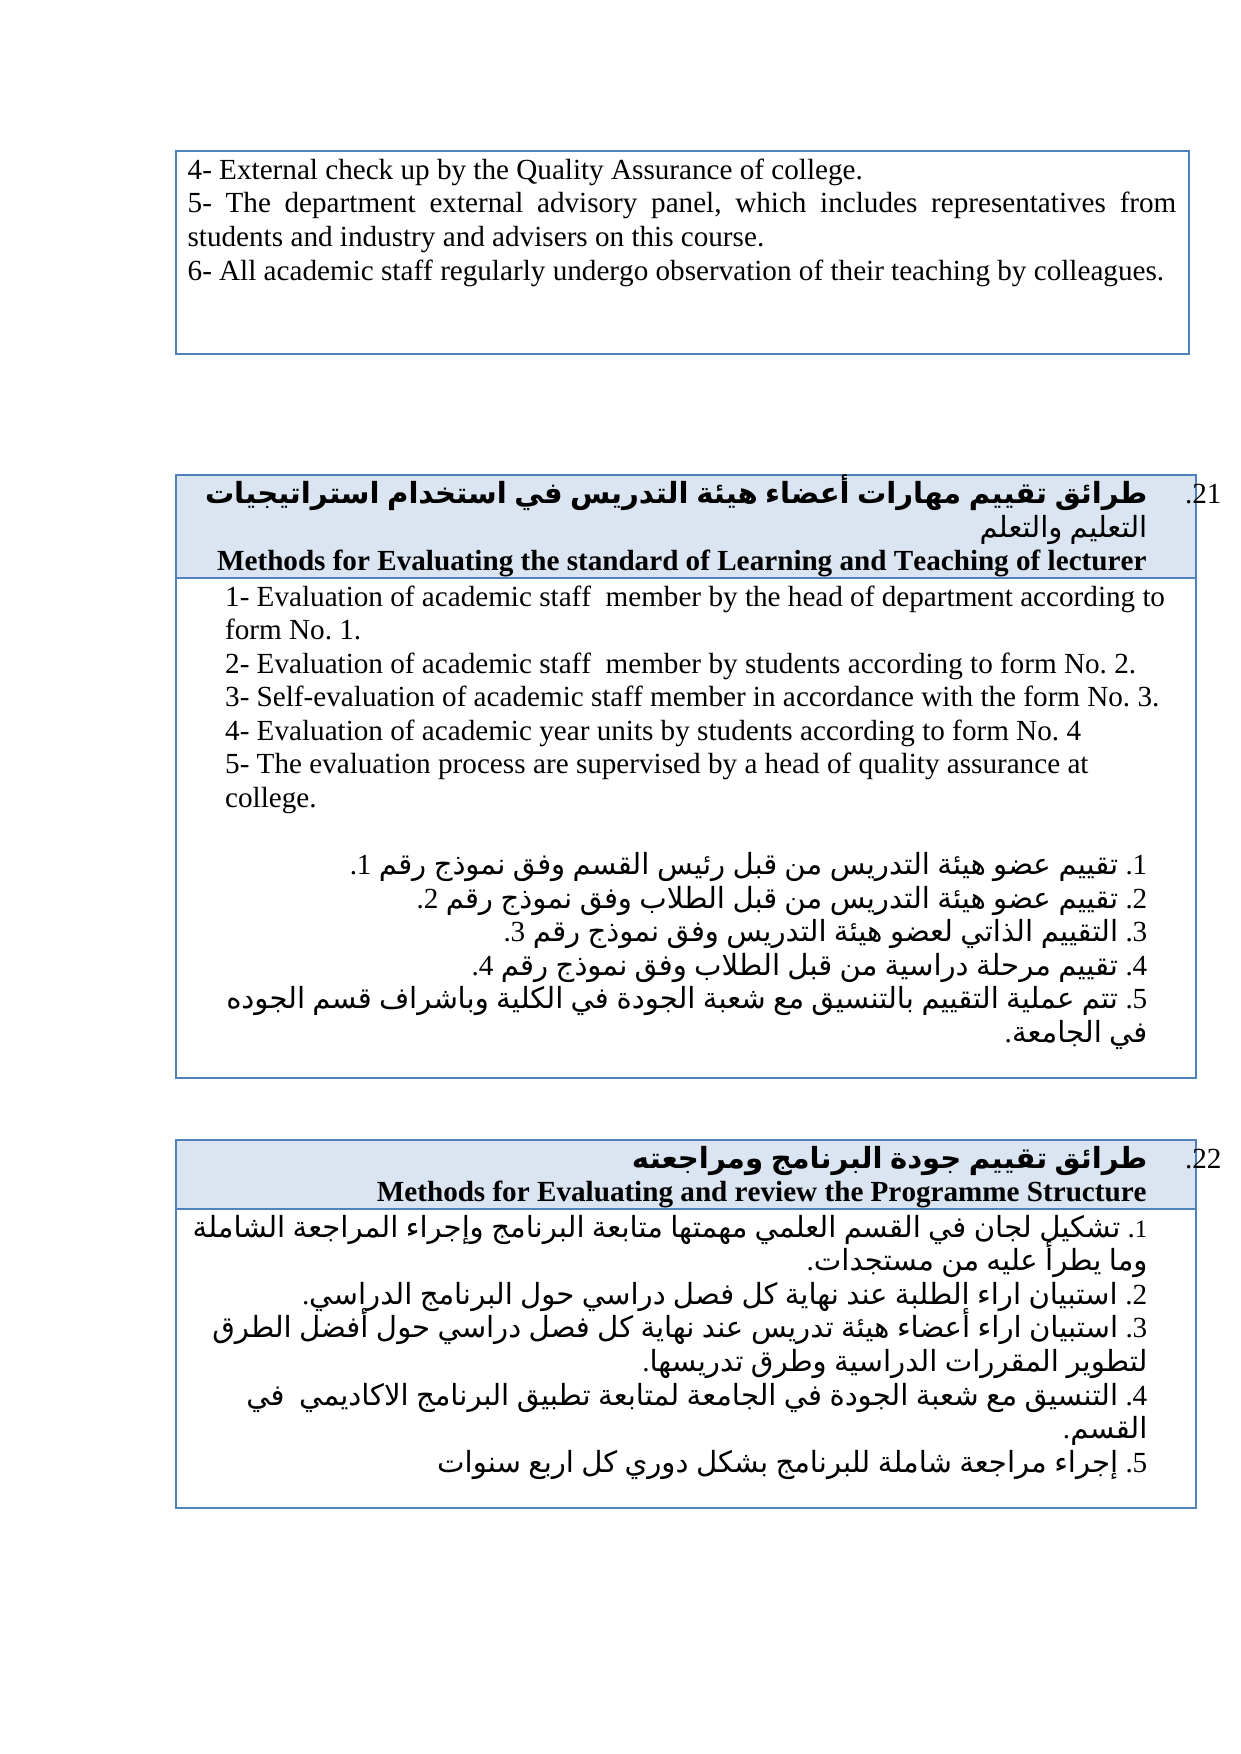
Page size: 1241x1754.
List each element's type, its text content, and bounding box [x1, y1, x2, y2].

table_cell 1. تشكيل لجان في القسم العلمي مهمتها متابعة البرنامج وإجراء المراجعة الشاملة وما يطرأ عليه من مستجدات. 2. استبيان اراء الطلبة عند نهاية كل فصل دراسي حول البرنامج الدراسي. 3. استبيان اراء أعضاء هيئة تدريس عند نهاية كل فصل دراسي حول أفضل الطرق لتطوير المقررات الدراسية وطرق تدريسها. 4. التنسيق مع شعبة الجودة في الجامعة لمتابعة تطبيق البرنامج الاكاديمي في القسم. 5. إجراء مراجعة شاملة للبرنامج بشكل دوري كل اربع سنوات [177, 1210, 1195, 1507]
table_header طرائق تقييم مهارات أعضاء هيئة التدريس في استخدام استراتيجيات التعليم والتعلم Methods for Evaluating the standard of Learning and Teaching of lecturer [177, 476, 1195, 577]
table_cell 1- Evaluation of academic staff member by the head of department according to form No. 1. 2- Evaluation of academic staff member by students according to form No. 2. 3- Self-evaluation of academic staff member in accordance with the form No. 3. 4- Evaluation of academic year units by students according to form No. 4 5- The evaluation process are supervised by a head of quality assurance at college. 1. تقييم عضو هيئة التدريس من قبل رئيس القسم وفق نموذج رقم 1. 2. تقييم عضو هيئة التدريس من قبل الطلاب وفق نموذج رقم 2. 3. التقييم الذاتي لعضو هيئة التدريس وفق نموذج رقم 3. 4. تقييم مرحلة دراسية من قبل الطلاب وفق نموذج رقم 4. 5. تتم عملية التقييم بالتنسيق مع شعبة الجودة في الكلية وباشراف قسم الجوده في الجامعة. [177, 579, 1195, 1077]
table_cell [177, 152, 1188, 353]
table_header طرائق تقييم جودة البرنامج ومراجعته Methods for Evaluating and review the Programme Structure [177, 1141, 1195, 1208]
